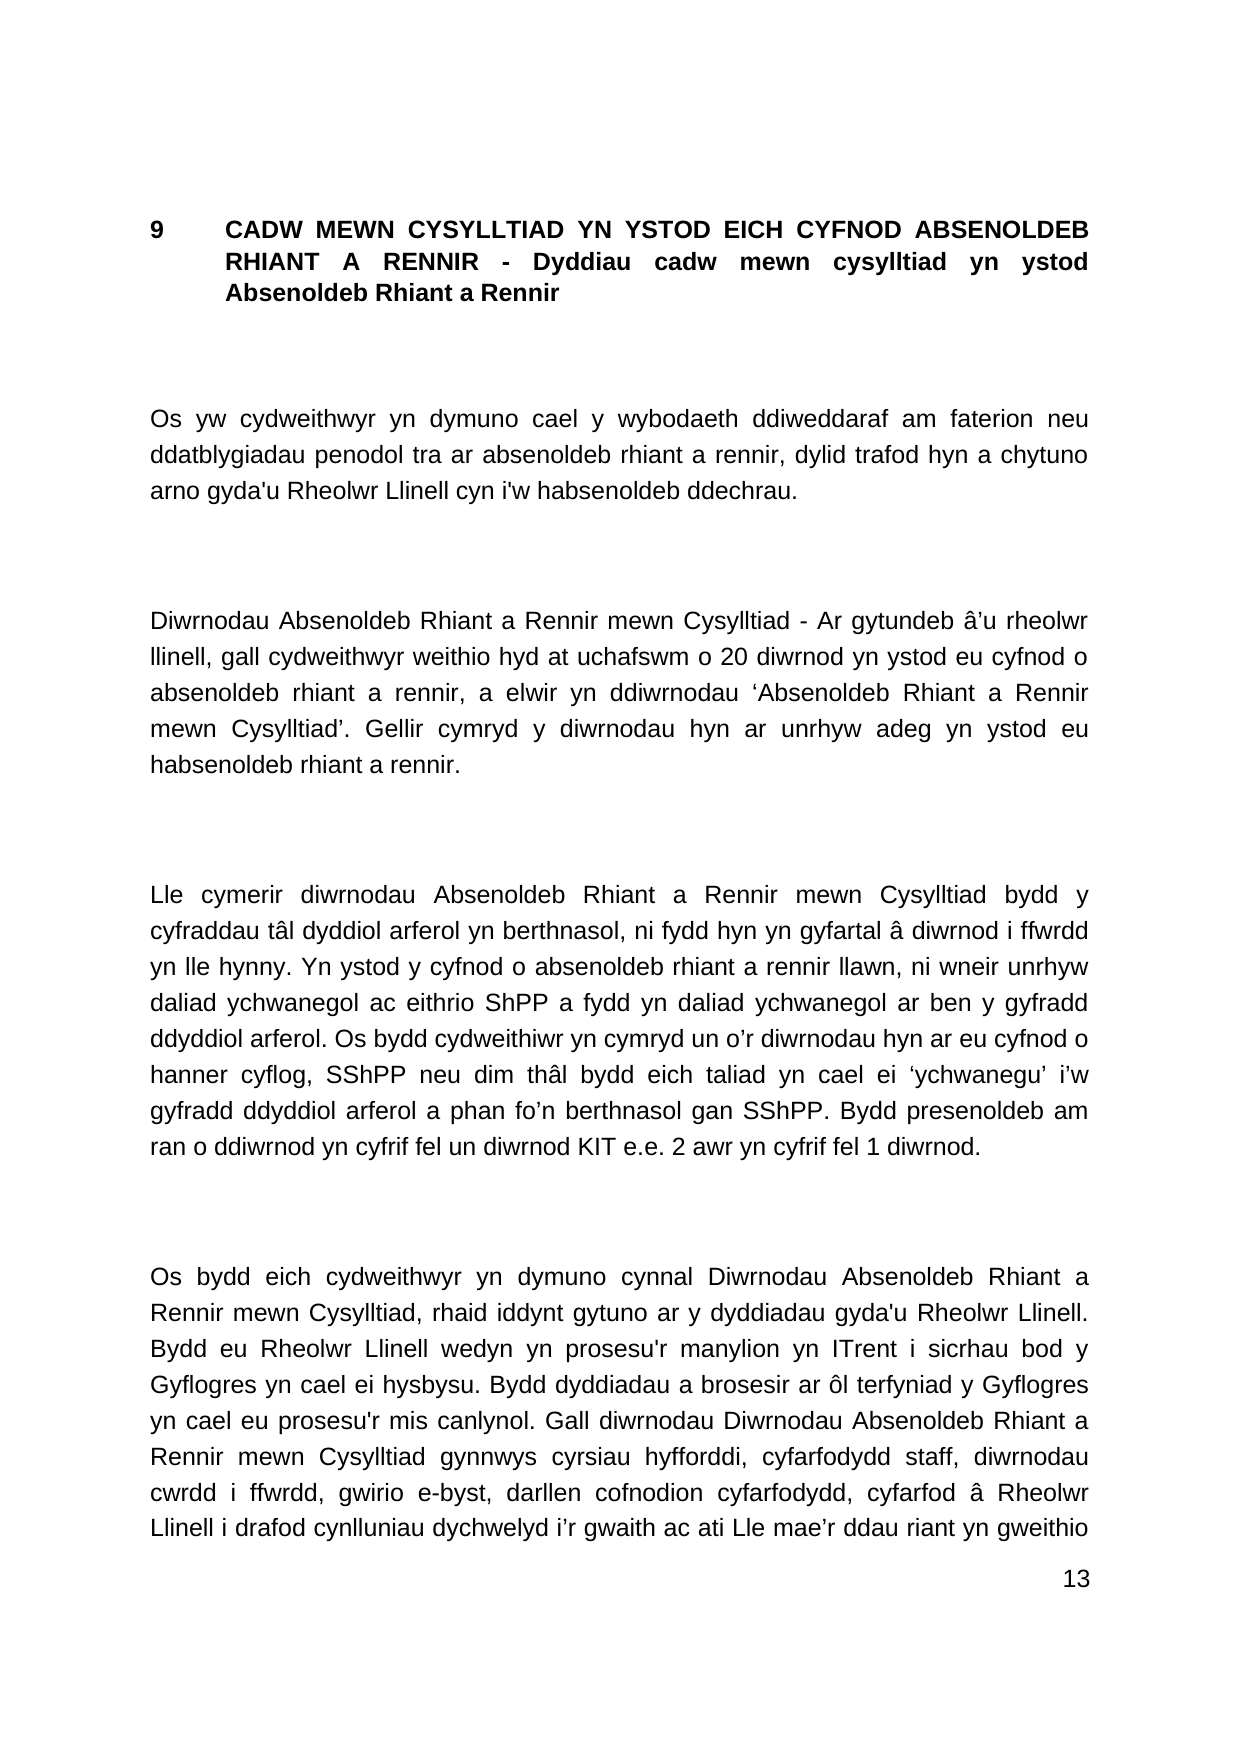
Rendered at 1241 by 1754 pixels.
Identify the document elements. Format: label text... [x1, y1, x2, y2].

text Diwrnodau Absenoldeb Rhiant a Rennir mewn Cysylltiad - Ar gytundeb â’u rheolwr llinell, gall cydweithwyr weithio hyd at uchafswm o 20 diwrnod yn ystod eu cyfnod o absenoldeb rhiant a rennir, a elwir yn ddiwrnodau ‘Absenoldeb Rhiant a Rennir mewn Cysylltiad’. Gellir cymryd y diwrnodau hyn ar unrhyw adeg yn ystod eu habsenoldeb rhiant a rennir. [150, 606, 1090, 779]
text Lle cymerir diwrnodau Absenoldeb Rhiant a Rennir mewn Cysylltiad bydd y cyfraddau tâl dyddiol arferol yn berthnasol, ni fydd hyn yn gyfartal â diwrnod i ffwrdd yn lle hynny. Yn ystod y cyfnod o absenoldeb rhiant a rennir llawn, ni wneir unrhyw daliad ychwanegol ac eithrio ShPP a fydd yn daliad ychwanegol ar ben y gyfradd ddyddiol arferol. Os bydd cydweithiwr yn cymryd un o’r diwrnodau hyn ar eu cyfnod o hanner cyflog, SShPP neu dim thâl bydd eich taliad yn cael ei ‘ychwanegu’ i’w gyfradd ddyddiol arferol a phan fo’n berthnasol gan SShPP. Bydd presenoldeb am ran o ddiwrnod yn cyfrif fel un diwrnod KIT e.e. 2 awr yn cyfrif fel 1 diwrnod. [150, 880, 1090, 1160]
subtitle 9 CADW MEWN CYSYLLTIAD YN YSTOD EICH CYFNOD ABSENOLDEB RHIANT A RENNIR - Dyddiau cadw mewn cysylltiad yn ystod Absenoldeb Rhiant a Rennir [150, 215, 1090, 307]
text Os yw cydweithwyr yn dymuno cael y wybodaeth ddiweddaraf am faterion neu ddatblygiadau penodol tra ar absenoldeb rhiant a rennir, dylid trafod hyn a chytuno arno gyda'u Rheolwr Llinell cyn i'w habsenoldeb ddechrau. [150, 404, 1090, 505]
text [150, 1262, 1090, 1542]
